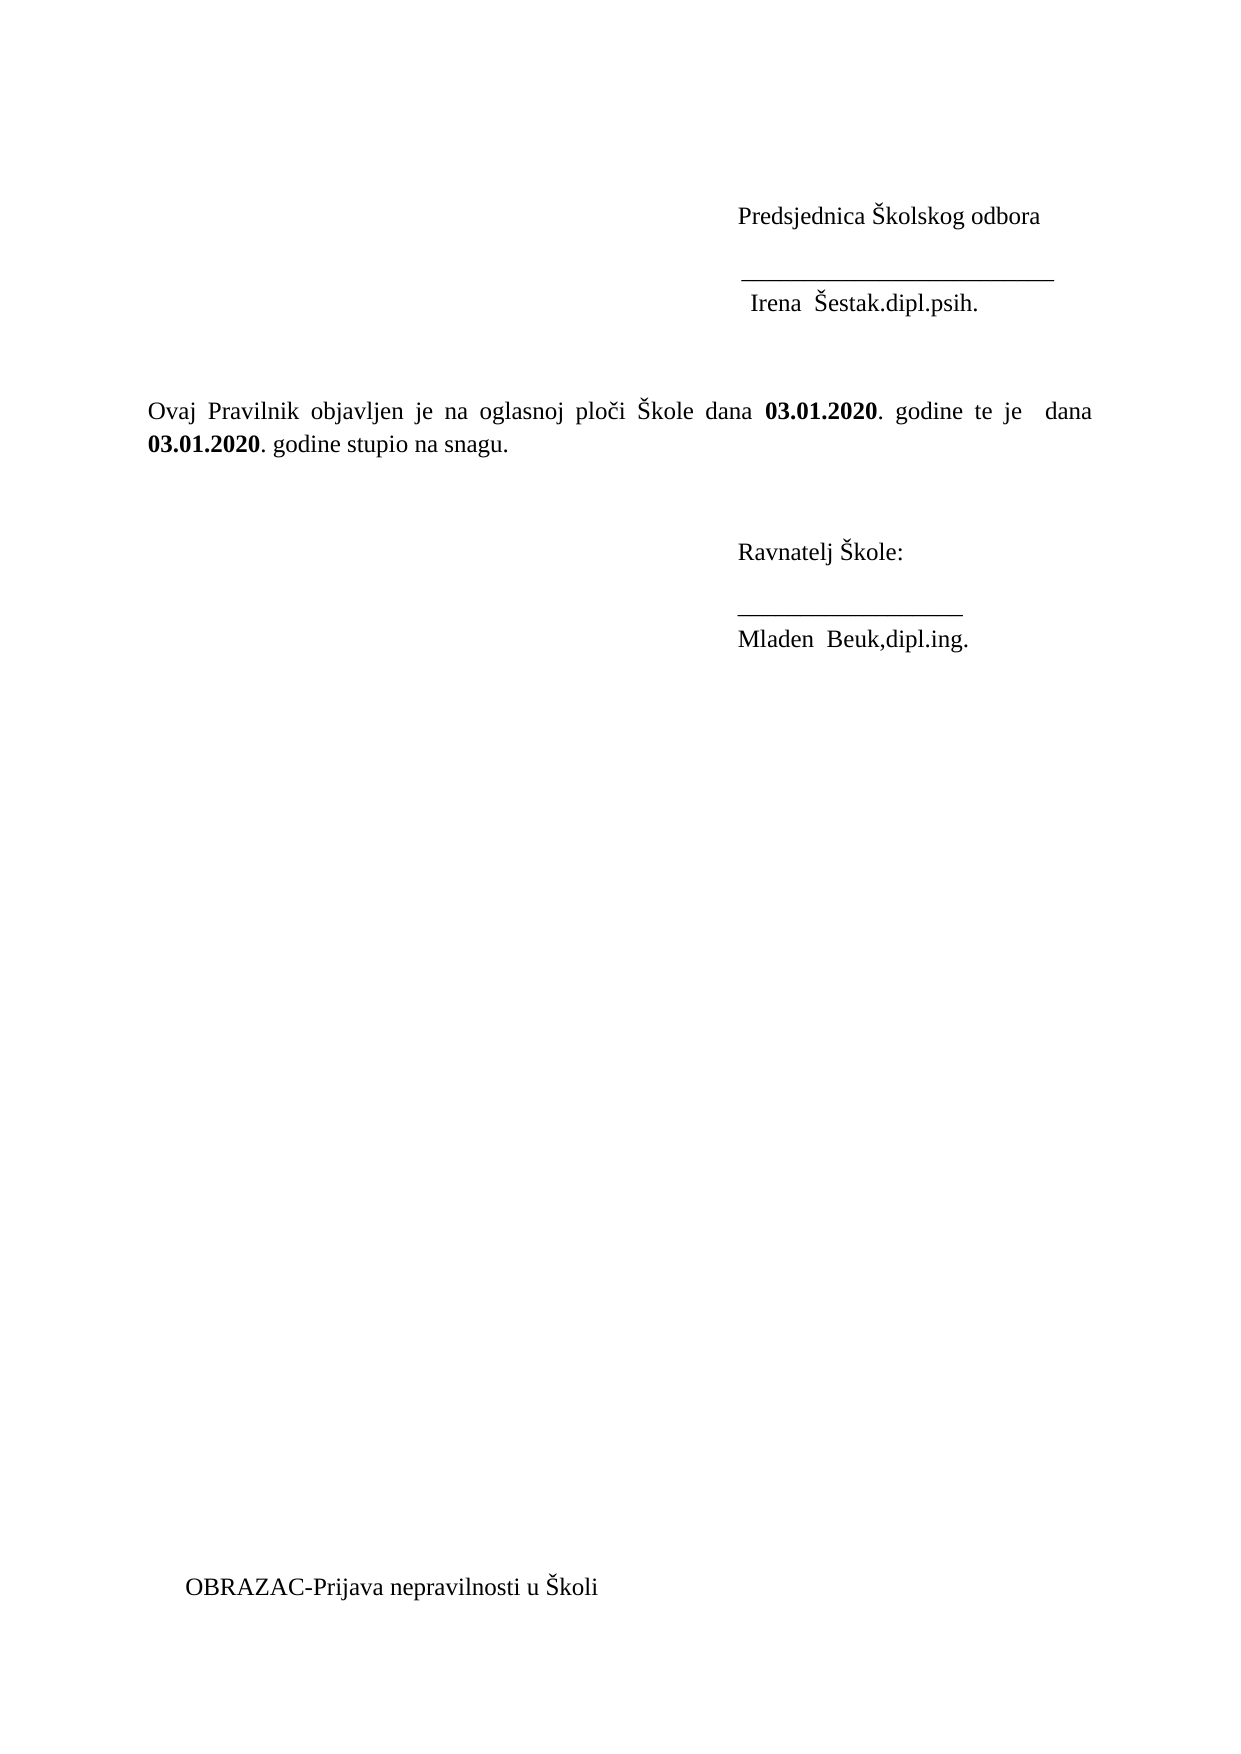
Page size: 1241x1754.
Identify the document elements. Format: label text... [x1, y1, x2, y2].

text Mladen Beuk,dipl.ing. [148, 624, 1093, 652]
text Ovaj Pravilnik objavljen je na oglasnoj ploči Škole dana 03.01.2020. godine te je dana 03.01.2020. godine stupio na snagu. [148, 396, 1093, 458]
text _________________________ [148, 255, 1093, 284]
text Predsjednica Školskog odbora [148, 201, 1093, 230]
text Irena Šestak.dipl.psih. [148, 288, 1093, 317]
text __________________ [148, 591, 1093, 619]
text Ravnatelj Škole: [148, 537, 1093, 566]
text OBRAZAC-Prijava nepravilnosti u Školi [185, 1572, 1093, 1601]
